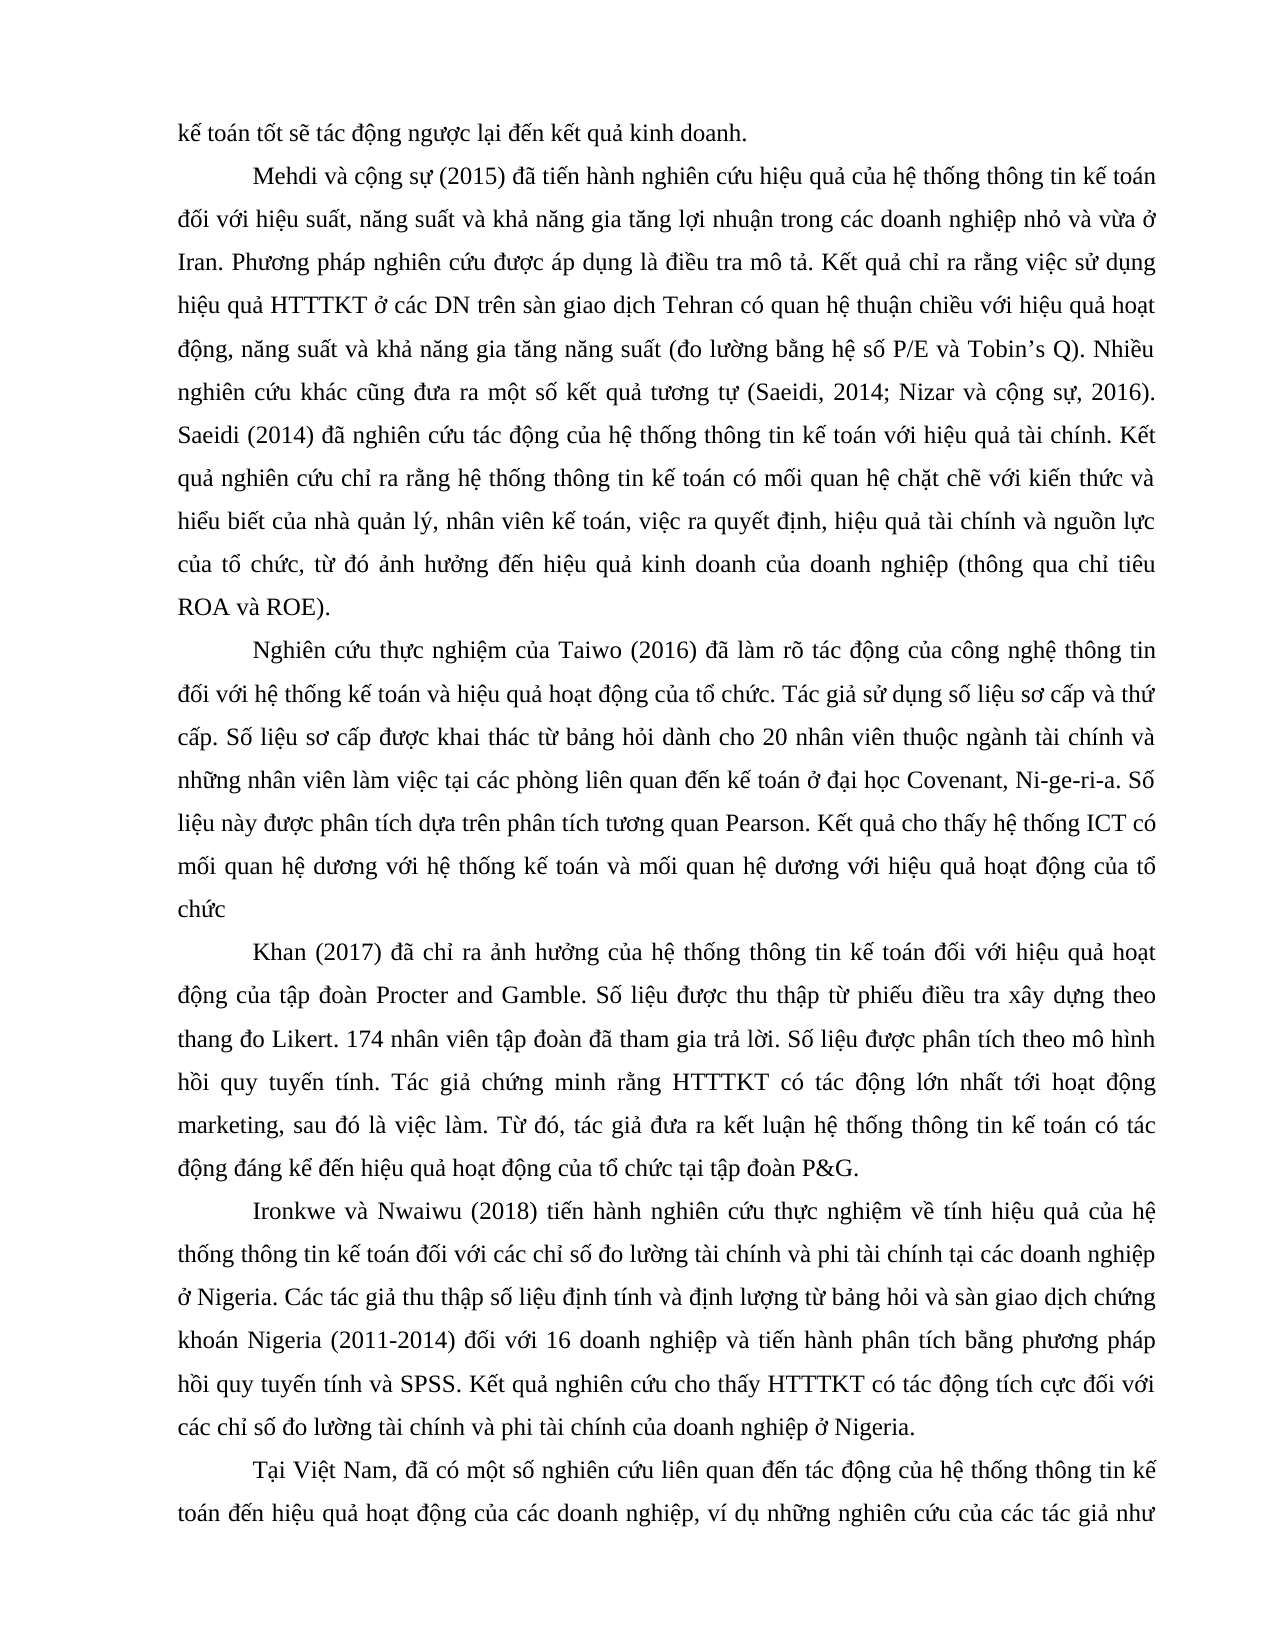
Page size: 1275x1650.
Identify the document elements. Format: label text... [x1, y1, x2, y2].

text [177, 118, 1157, 147]
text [177, 1455, 1157, 1527]
text Mehdi và cộng sự (2015) đã tiến hành nghiên cứu hiệu quả của hệ thống thông tin kế toán đối với hiệu suất, năng suất và khả năng gia tăng lợi nhuận trong các doanh nghiệp nhỏ và vừa ở Iran. Phương pháp nghiên cứu được áp dụng là điều tra mô tả. Kết quả chỉ ra rằng việc sử dụng hiệu quả HTTTKT ở các DN trên sàn giao dịch Tehran có quan hệ thuận chiều với hiệu quả hoạt động, năng suất và khả năng gia tăng năng suất (đo lường bằng hệ số P/E và Tobin’s Q). Nhiều nghiên cứu khác cũng đưa ra một số kết quả tương tự (Saeidi, 2014; Nizar và cộng sự, 2016). Saeidi (2014) đã nghiên cứu tác động của hệ thống thông tin kế toán với hiệu quả tài chính. Kết quả nghiên cứu chỉ ra rằng hệ thống thông tin kế toán có mối quan hệ chặt chẽ với kiến thức và hiểu biết của nhà quản lý, nhân viên kế toán, việc ra quyết định, hiệu quả tài chính và nguồn lực của tổ chức, từ đó ảnh hưởng đến hiệu quả kinh doanh của doanh nghiệp (thông qua chỉ tiêu ROA và ROE). [177, 161, 1157, 621]
text Nghiên cứu thực nghiệm của Taiwo (2016) đã làm rõ tác động của công nghệ thông tin đối với hệ thống kế toán và hiệu quả hoạt động của tổ chức. Tác giả sử dụng số liệu sơ cấp và thứ cấp. Số liệu sơ cấp được khai thác từ bảng hỏi dành cho 20 nhân viên thuộc ngành tài chính và những nhân viên làm việc tại các phòng liên quan đến kế toán ở đại học Covenant, Ni-ge-ri-a. Số liệu này được phân tích dựa trên phân tích tương quan Pearson. Kết quả cho thấy hệ thống ICT có mối quan hệ dương với hệ thống kế toán và mối quan hệ dương với hiệu quả hoạt động của tổ chức [177, 636, 1157, 923]
text Khan (2017) đã chỉ ra ảnh hưởng của hệ thống thông tin kế toán đối với hiệu quả hoạt động của tập đoàn Procter and Gamble. Số liệu được thu thập từ phiếu điều tra xây dựng theo thang đo Likert. 174 nhân viên tập đoàn đã tham gia trả lời. Số liệu được phân tích theo mô hình hồi quy tuyến tính. Tác giả chứng minh rằng HTTTKT có tác động lớn nhất tới hoạt động marketing, sau đó là việc làm. Từ đó, tác giả đưa ra kết luận hệ thống thông tin kế toán có tác động đáng kể đến hiệu quả hoạt động của tổ chức tại tập đoàn P&G. [177, 937, 1157, 1182]
text Ironkwe và Nwaiwu (2018) tiến hành nghiên cứu thực nghiệm về tính hiệu quả của hệ thống thông tin kế toán đối với các chỉ số đo lường tài chính và phi tài chính tại các doanh nghiệp ở Nigeria. Các tác giả thu thập số liệu định tính và định lượng từ bảng hỏi và sàn giao dịch chứng khoán Nigeria (2011-2014) đối với 16 doanh nghiệp và tiến hành phân tích bằng phương pháp hồi quy tuyến tính và SPSS. Kết quả nghiên cứu cho thấy HTTTKT có tác động tích cực đối với các chỉ số đo lường tài chính và phi tài chính của doanh nghiệp ở Nigeria. [177, 1196, 1157, 1441]
